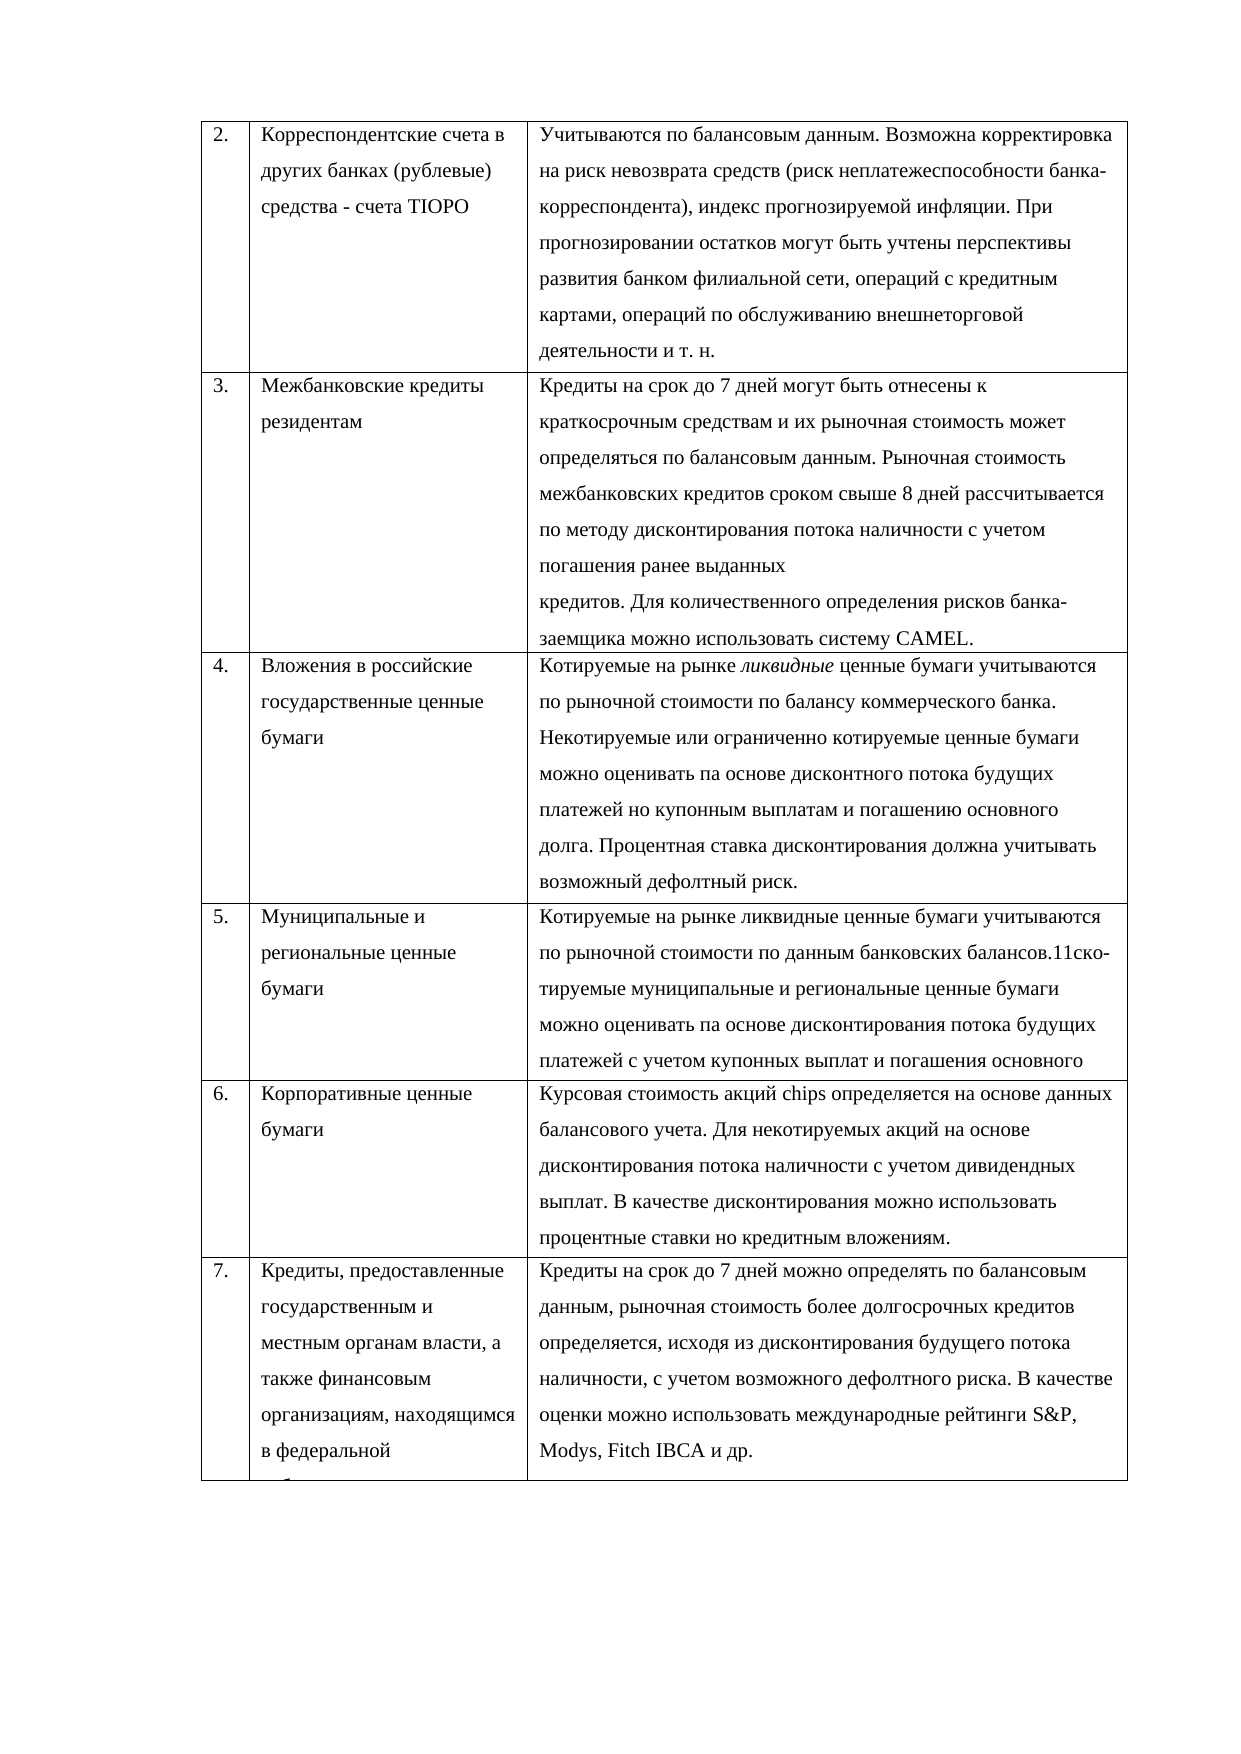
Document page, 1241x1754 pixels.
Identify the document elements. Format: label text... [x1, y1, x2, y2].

table_cell Кредиты, предоставленные государственным и местным органам власти, а также финансовым организациям, находящимся в федеральной собственности [250, 1258, 527, 1480]
table_cell Кредиты на срок до 7 дней можно определять по балансовым данным, рыночная стоимость более долгосрочных кредитов определяется, исходя из дисконтирования будущего потока наличности, с учетом возможного дефолтного риска. В качестве оценки можно использовать международные рейтинги S&P, Modys, Fitch IBCA и др. [528, 1258, 1127, 1480]
table_cell Вложения в российские государственные ценные бумаги [250, 653, 527, 903]
table_cell Муниципальные и региональные ценные бумаги [250, 904, 527, 1079]
table_cell Курсовая стоимость акций chips определяется на основе данных балансового учета. Для некотируемых акций на основе дисконтирования потока наличности с учетом дивидендных выплат. В качестве дисконтирования можно использовать процентные ставки но кредитным вложениям. [528, 1081, 1127, 1257]
table_cell 7. [202, 1258, 249, 1480]
table_cell Межбанковские кредиты резидентам [250, 373, 527, 652]
table_cell 2. [202, 122, 249, 372]
table_cell Корпоративные ценные бумаги [250, 1081, 527, 1257]
table_cell Котируемые на рынке ликвидные ценные бумаги учитываются по рыночной стоимости по данным банковских балансов.11ско-тируемые муниципальные и региональные ценные бумаги можно оценивать па основе дисконтирования потока будущих платежей с учетом купонных выплат и погашения основного долга. [528, 904, 1127, 1079]
table_cell Котируемые на рынке ликвидные ценные бумаги учитываются по рыночной стоимости по балансу коммерческого банка. Некотируемые или ограниченно котируемые ценные бумаги можно оценивать па основе дисконтного потока будущих платежей но купонным выплатам и погашению основного долга. Процентная ставка дисконтирования должна учитывать возможный дефолтный риск. [528, 653, 1127, 903]
table_cell 3. [202, 373, 249, 652]
table_cell 5. [202, 904, 249, 1079]
table_cell Учитываются по балансовым данным. Возможна корректировка на риск невозврата средств (риск неплатежеспособности банка-корреспондента), индекс прогнозируемой инфляции. При прогнозировании остатков могут быть учтены перспективы развития банком филиальной сети, операций с кредитным картами, операций по обслуживанию внешнеторговой деятельности и т. н. [528, 122, 1127, 372]
table_cell Корреспондентские счета в других банках (рублевые) средства - счета TIOPO [250, 122, 527, 372]
table_cell Кредиты на срок до 7 дней могут быть отнесены к краткосрочным средствам и их рыночная стоимость может определяться по балансовым данным. Рыночная стоимость межбанковских кредитов сроком свыше 8 дней рассчитывается по методу дисконтирования потока наличности с учетом погашения ранее выданных кредитов. Для количественного определения рисков банка-заемщика можно использовать систему CAMEL. [528, 373, 1127, 652]
table_cell 6. [202, 1081, 249, 1257]
table_cell 4. [202, 653, 249, 903]
